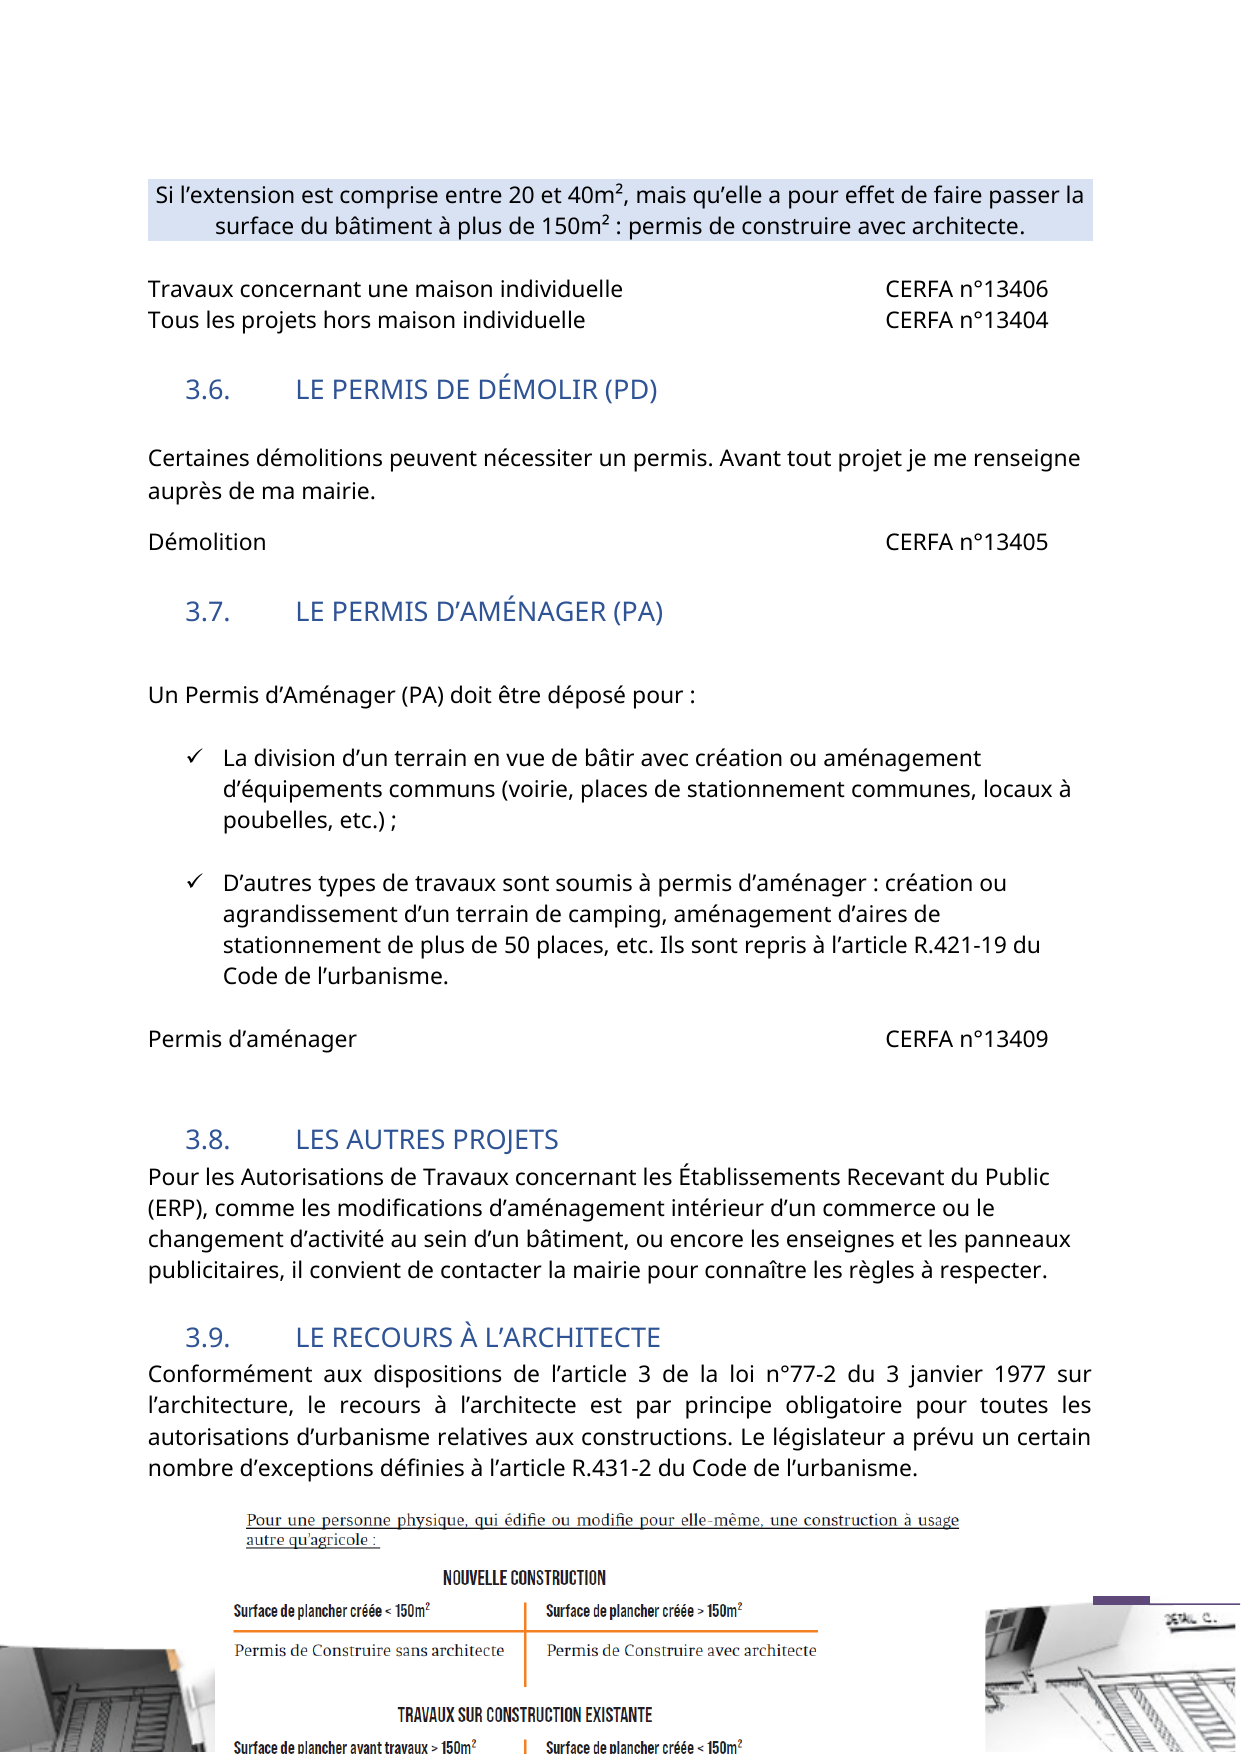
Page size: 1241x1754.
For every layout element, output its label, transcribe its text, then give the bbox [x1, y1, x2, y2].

text Certaines démolitions peuvent nécessiter un permis. Avant tout projet je me renseigne auprès de ma mairie. [148, 442, 1093, 507]
subtitle LE PERMIS DE DÉMOLIR (PD) [185, 371, 1093, 407]
subtitle LES AUTRES PROJETS [185, 1121, 1093, 1158]
list La division d’un terrain en vue de bâtir avec création ou aménagement d’équipements communs (voirie, places de stationnement communes, locaux à poubelles, etc.) ; [185, 742, 1093, 835]
text Conformément aux dispositions de l’article 3 de la loi n°77-2 du 3 janvier 1977 sur l’architecture, le recours à l’architecte est par principe obligatoire pour toutes les autorisations d’urbanisme relatives aux constructions. Le législateur a prévu un certain nombre d’exceptions définies à l’article R.431-2 du Code de l’urbanisme. [148, 1358, 1093, 1483]
text Si l’extension est comprise entre 20 et 40m², mais qu’elle a pour effet de faire passer la surface du bâtiment à plus de 150m² : permis de construire avec architecte. [148, 179, 1093, 241]
subtitle LE RECOURS À L’ARCHITECTE [185, 1318, 1093, 1355]
text Pour les Autorisations de Travaux concernant les Établissements Recevant du Public (ERP), comme les modifications d’aménagement intérieur d’un commerce ou le changement d’activité au sein d’un bâtiment, ou encore les enseignes et les panneaux publicitaires, il convient de contacter la mairie pour connaître les règles à respecter. [148, 1161, 1093, 1286]
list D’autres types de travaux sont soumis à permis d’aménager : création ou agrandissement d’un terrain de camping, aménagement d’aires de stationnement de plus de 50 places, etc. Ils sont repris à l’article R.421-19 du Code de l’urbanisme. [185, 867, 1093, 992]
picture [0, 1471, 1236, 1754]
text Tous les projets hors maison individuelle CERFA n°13404 [148, 304, 1093, 335]
subtitle LE PERMIS D’AMÉNAGER (PA) [185, 592, 1093, 629]
text Travaux concernant une maison individuelle CERFA n°13406 [148, 273, 1093, 304]
text Un Permis d’Aménager (PA) doit être déposé pour : [148, 679, 1093, 710]
text Démolition CERFA n°13405 [148, 526, 1093, 557]
text Permis d’aménager CERFA n°13409 [148, 1023, 1093, 1054]
